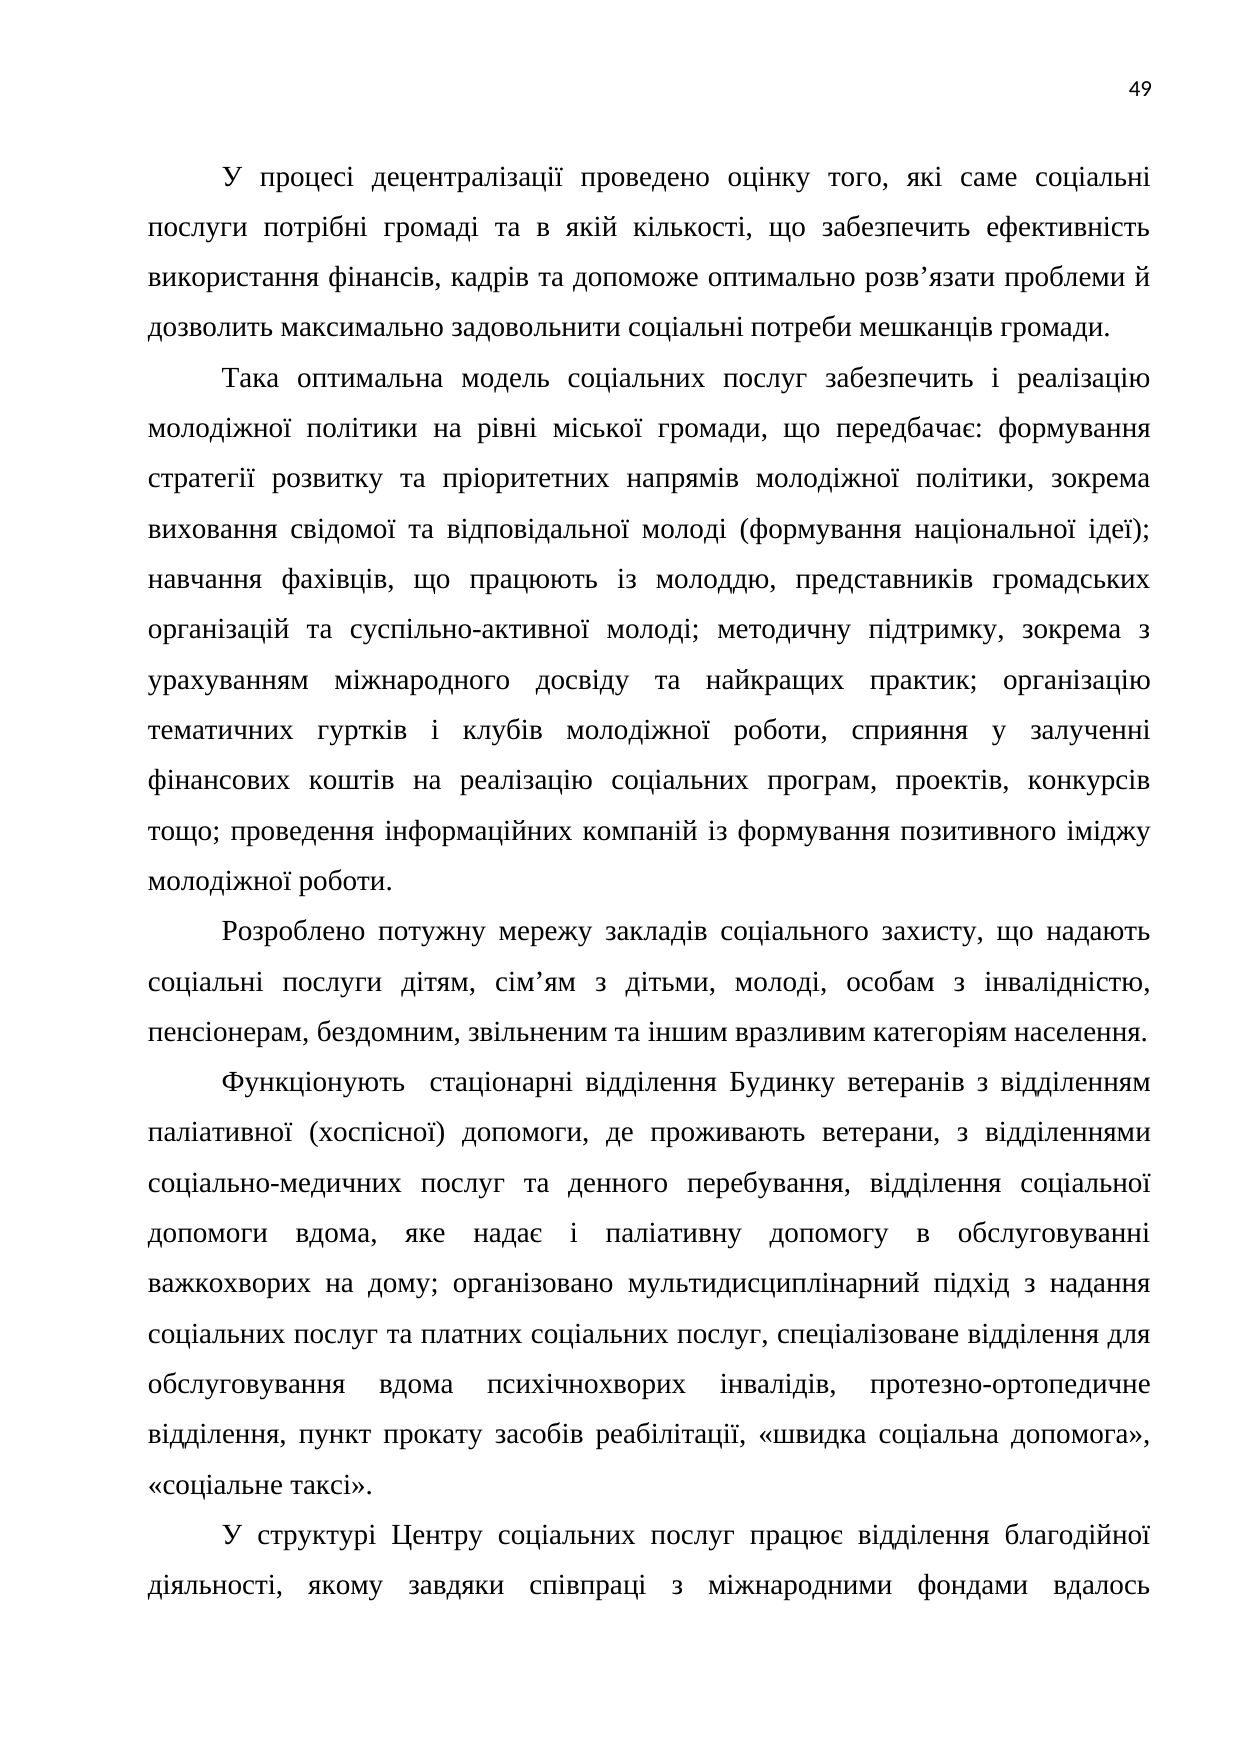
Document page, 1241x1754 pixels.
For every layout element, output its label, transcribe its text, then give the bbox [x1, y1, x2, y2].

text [148, 1517, 1152, 1601]
text Така оптимальна модель соціальних послуг забезпечить і реалізацію молодіжної політики на рівні міської громади, що передбачає: формування стратегії розвитку та пріоритетних напрямів молодіжної політики, зокрема виховання свідомої та відповідальної молоді (формування національної ідеї); навчання фахівців, що працюють із молоддю, представників громадських організацій та суспільно-активної молоді; методичну підтримку, зокрема з урахуванням міжнародного досвіду та найкращих практик; організацію тематичних гуртків і клубів молодіжної роботи, сприяння у залученні фінансових коштів на реалізацію соціальних програм, проектів, конкурсів тощо; проведення інформаційних компаній із формування позитивного іміджу молодіжної роботи. [148, 360, 1152, 897]
text Функціонують стаціонарні відділення Будинку ветеранів з відділенням паліативної (хоспісної) допомоги, де проживають ветерани, з відділеннями соціально-медичних послуг та денного перебування, відділення соціальної допомоги вдома, яке надає і паліативну допомогу в обслуговуванні важкохворих на дому; організовано мультидисциплінарний підхід з надання соціальних послуг та платних соціальних послуг, спеціалізоване відділення для обслуговування вдома психічнохворих інвалідів, протезно-ортопедичне відділення, пункт прокату засобів реабілітації, «швидка соціальна допомога», «соціальне таксі». [148, 1064, 1152, 1500]
text У процесі децентралізації проведено оцінку того, які саме соціальні послуги потрібні громаді та в якій кількості, що забезпечить ефективність використання фінансів, кадрів та допоможе оптимально розв’язати проблеми й дозволить максимально задовольнити соціальні потреби мешканців громади. [148, 159, 1152, 343]
text Розроблено потужну мережу закладів соціального захисту, що надають соціальні послуги дітям, сім’ям з дітьми, молоді, особам з інвалідністю, пенсіонерам, бездомним, звільненим та іншим вразливим категоріям населення. [148, 913, 1152, 1047]
